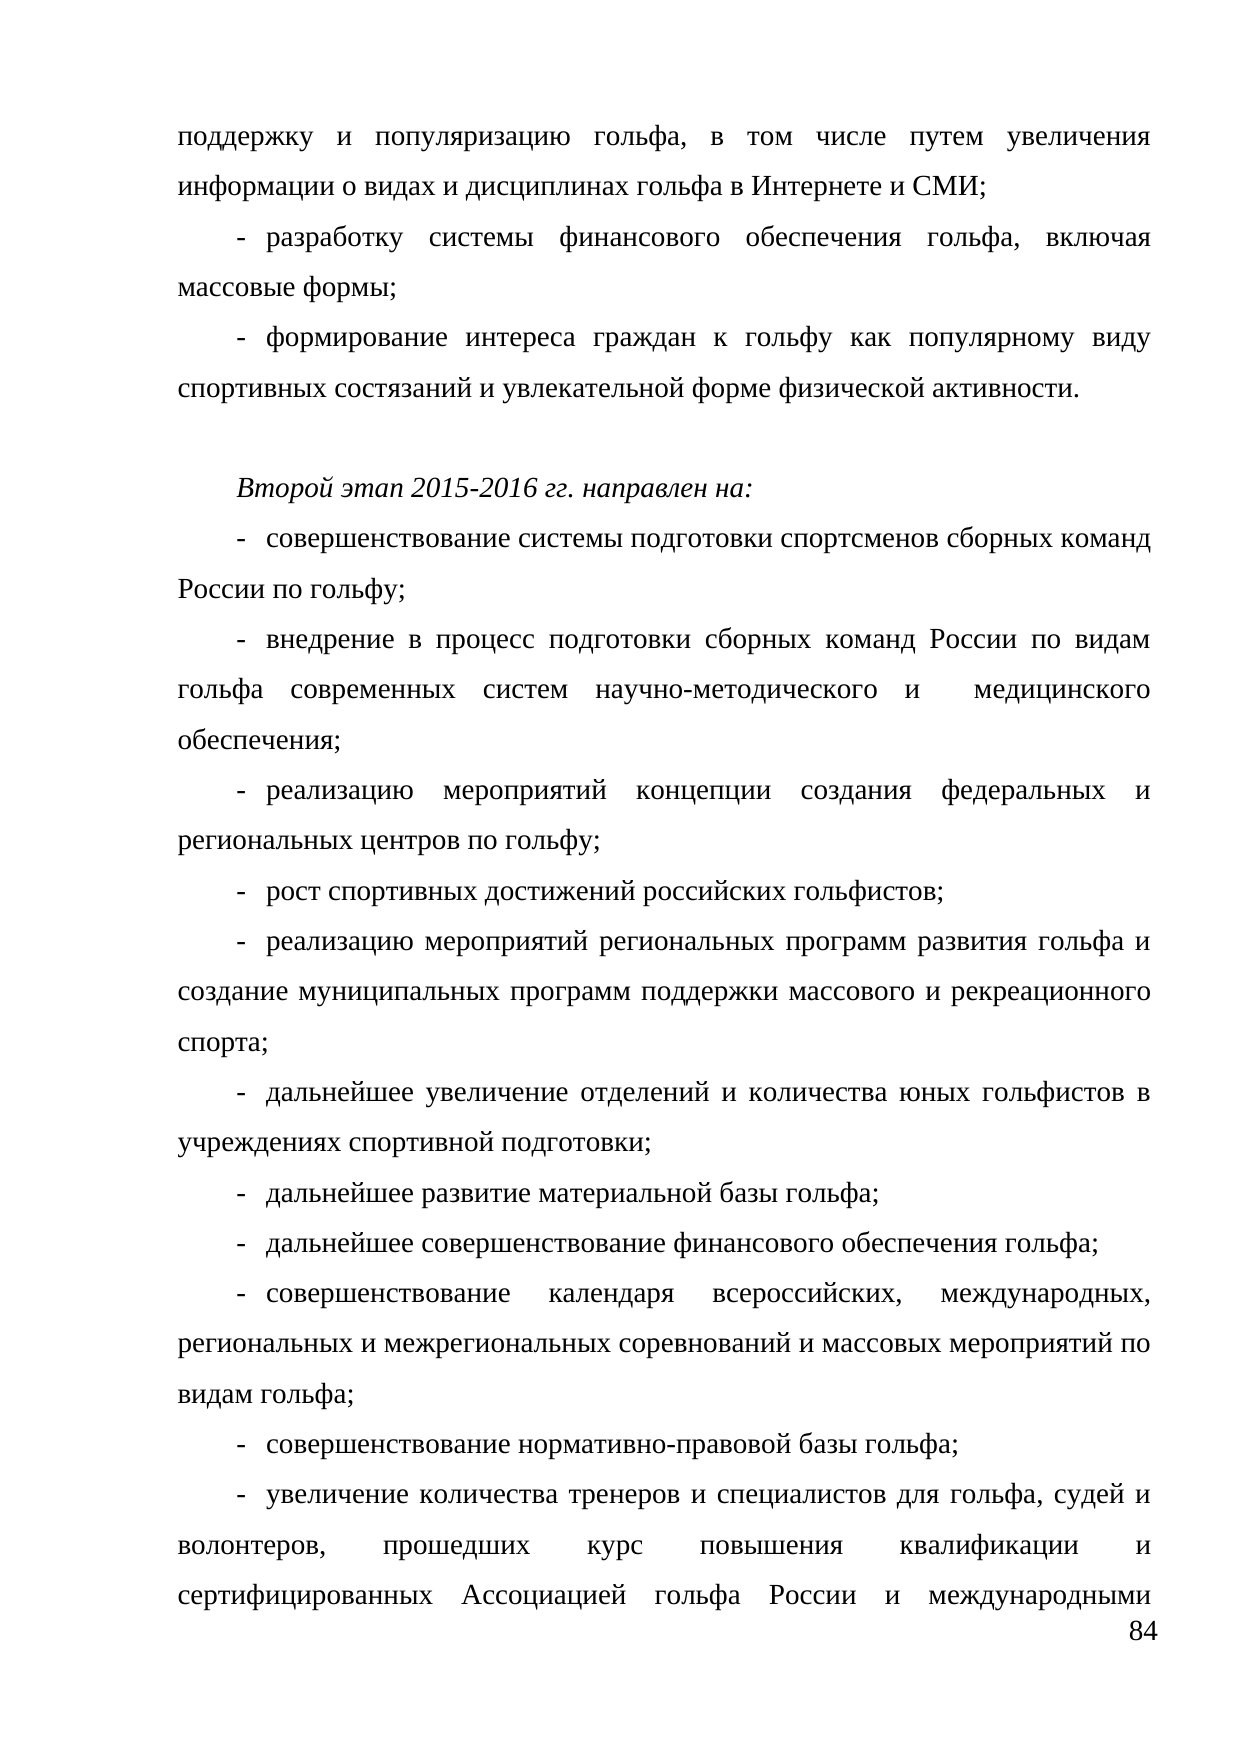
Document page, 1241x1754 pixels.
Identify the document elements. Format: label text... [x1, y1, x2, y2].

list реализацию мероприятий региональных программ развития гольфа и создание муниципальных программ поддержки массового и рекреационного спорта; [177, 923, 1152, 1057]
list дальнейшее увеличение отделений и количества юных гольфистов в учреждениях спортивной подготовки; [177, 1074, 1152, 1158]
list разработку системы финансового обеспечения гольфа, включая массовые формы; [177, 219, 1152, 303]
text Второй этап 2015-2016 гг. направлен на: [177, 470, 1152, 504]
list совершенствование календаря всероссийских, международных, региональных и межрегиональных соревнований и массовых мероприятий по видам гольфа; [177, 1275, 1152, 1409]
list совершенствование системы подготовки спортсменов сборных команд России по гольфу; [177, 521, 1152, 604]
list совершенствование нормативно-правовой базы гольфа; [177, 1426, 1152, 1460]
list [177, 118, 1152, 202]
list дальнейшее совершенствование финансового обеспечения гольфа; [177, 1225, 1152, 1258]
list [177, 1477, 1152, 1611]
list внедрение в процесс подготовки сборных команд России по видам гольфа современных систем научно-методического и медицинского обеспечения; [177, 621, 1152, 755]
list реализацию мероприятий концепции создания федеральных и региональных центров по гольфу; [177, 772, 1152, 856]
list формирование интереса граждан к гольфу как популярному виду спортивных состязаний и увлекательной форме физической активности. [177, 319, 1152, 403]
list дальнейшее развитие материальной базы гольфа; [177, 1175, 1152, 1208]
list рост спортивных достижений российских гольфистов; [177, 873, 1152, 906]
